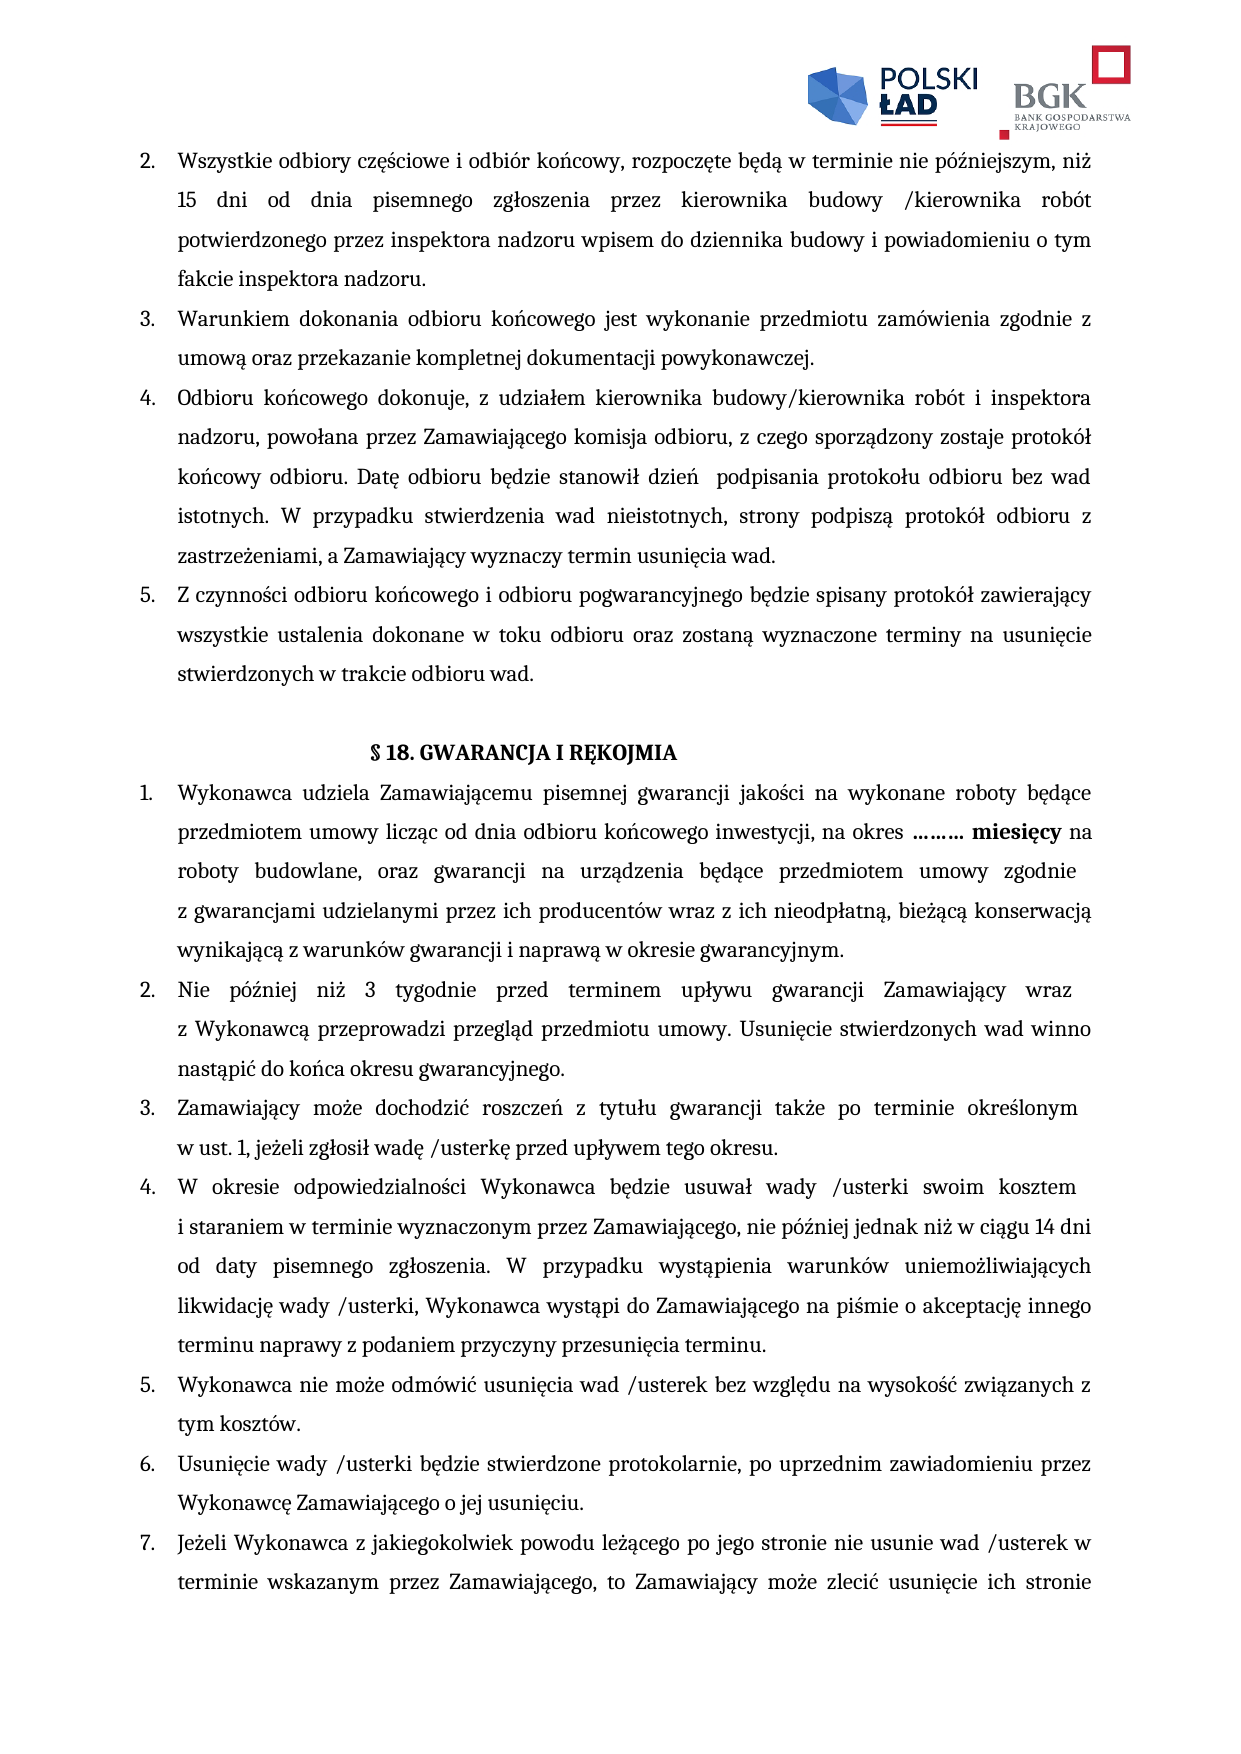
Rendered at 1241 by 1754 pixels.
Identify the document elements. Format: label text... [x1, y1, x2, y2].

list Z czynności odbioru końcowego i odbioru pogwarancyjnego będzie spisany protokół zawierający wszystkie ustalenia dokonane w toku odbioru oraz zostaną wyznaczone terminy na usunięcie stwierdzonych w trakcie odbioru wad. [140, 582, 1093, 687]
list Zamawiający może dochodzić roszczeń z tytułu gwarancji także po terminie określonym w ust. 1, jeżeli zgłosił wadę /usterkę przed upływem tego okresu. [140, 1095, 1093, 1161]
list Wykonawca udziela Zamawiającemu pisemnej gwarancji jakości na wykonane roboty będące przedmiotem umowy licząc od dnia odbioru końcowego inwestycji, na okres ……… miesięcy na roboty budowlane, oraz gwarancji na urządzenia będące przedmiotem umowy zgodnie z gwarancjami udzielanymi przez ich producentów wraz z ich nieodpłatną, bieżącą konserwacją wynikającą z warunków gwarancji i naprawą w okresie gwarancyjnym. [140, 779, 1093, 963]
list Usunięcie wady /usterki będzie stwierdzone protokolarnie, po uprzednim zawiadomieniu przez Wykonawcę Zamawiającego o jej usunięciu. [140, 1450, 1093, 1516]
list W okresie odpowiedzialności Wykonawca będzie usuwał wady /usterki swoim kosztem i staraniem w terminie wyznaczonym przez Zamawiającego, nie później jednak niż w ciągu 14 dni od daty pisemnego zgłoszenia. W przypadku wystąpienia warunków uniemożliwiających likwidację wady /usterki, Wykonawca wystąpi do Zamawiającego na piśmie o akceptację innego terminu naprawy z podaniem przyczyny przesunięcia terminu. [140, 1174, 1093, 1358]
list Wszystkie odbiory częściowe i odbiór końcowy, rozpoczęte będą w terminie nie późniejszym, niż 15 dni od dnia pisemnego zgłoszenia przez kierownika budowy /kierownika robót potwierdzonego przez inspektora nadzoru wpisem do dziennika budowy i powiadomieniu o tym fakcie inspektora nadzoru. [140, 148, 1093, 292]
text § 18. GWARANCJA I RĘKOJMIA [295, 740, 1093, 766]
list Warunkiem dokonania odbioru końcowego jest wykonanie przedmiotu zamówienia zgodnie z umową oraz przekazanie kompletnej dokumentacji powykonawczej. [140, 306, 1093, 371]
list Wykonawca nie może odmówić usunięcia wad /usterek bez względu na wysokość związanych z tym kosztów. [140, 1371, 1093, 1437]
list Nie później niż 3 tygodnie przed terminem upływu gwarancji Zamawiający wraz z Wykonawcą przeprowadzi przegląd przedmiotu umowy. Usunięcie stwierdzonych wad winno nastąpić do końca okresu gwarancyjnego. [140, 977, 1093, 1082]
list Odbioru końcowego dokonuje, z udziałem kierownika budowy/kierownika robót i inspektora nadzoru, powołana przez Zamawiającego komisja odbioru, z czego sporządzony zostaje protokół końcowy odbioru. Datę odbioru będzie stanowił dzień podpisania protokołu odbioru bez wad istotnych. W przypadku stwierdzenia wad nieistotnych, strony podpiszą protokół odbioru z zastrzeżeniami, a Zamawiający wyznaczy termin usunięcia wad. [140, 384, 1093, 569]
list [140, 1529, 1093, 1595]
